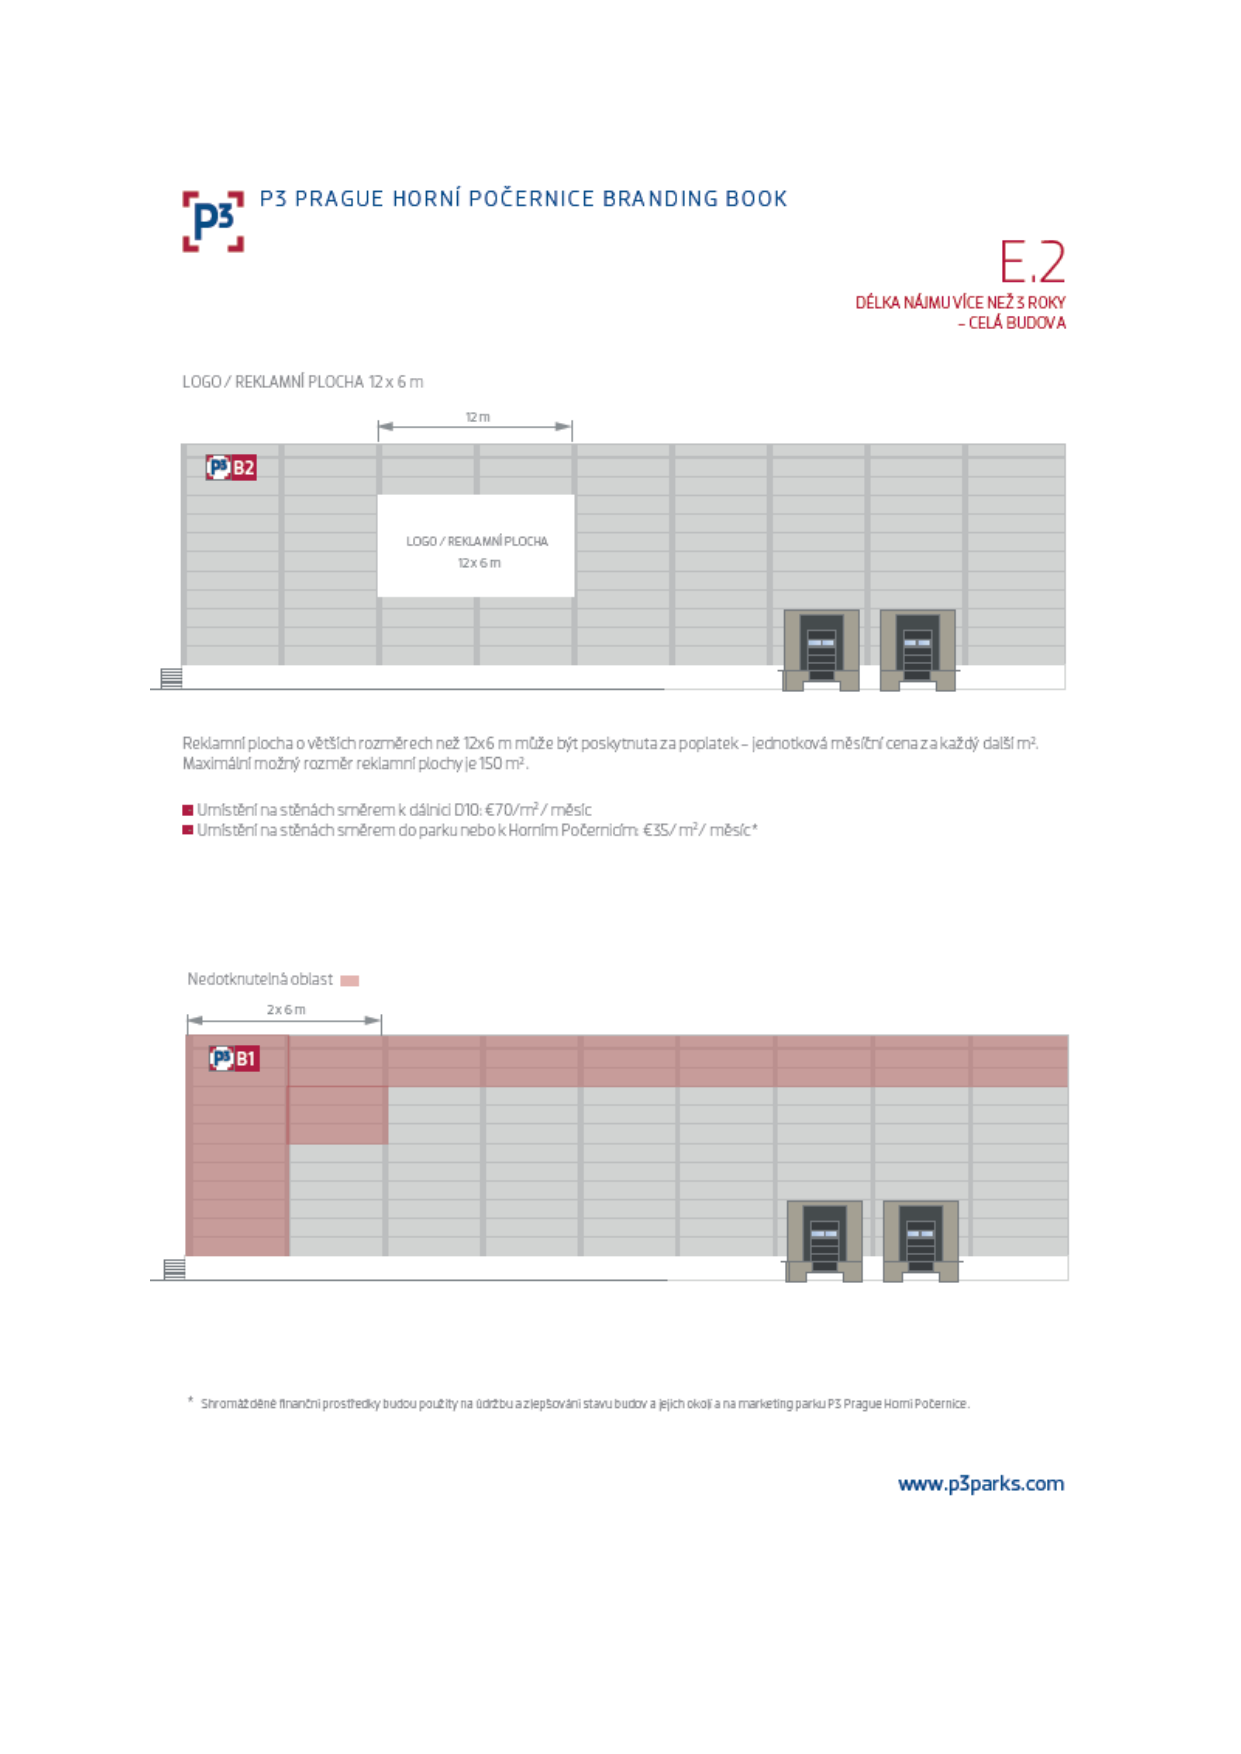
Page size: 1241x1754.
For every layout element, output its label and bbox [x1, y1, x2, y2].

picture [150, 150, 1091, 1528]
